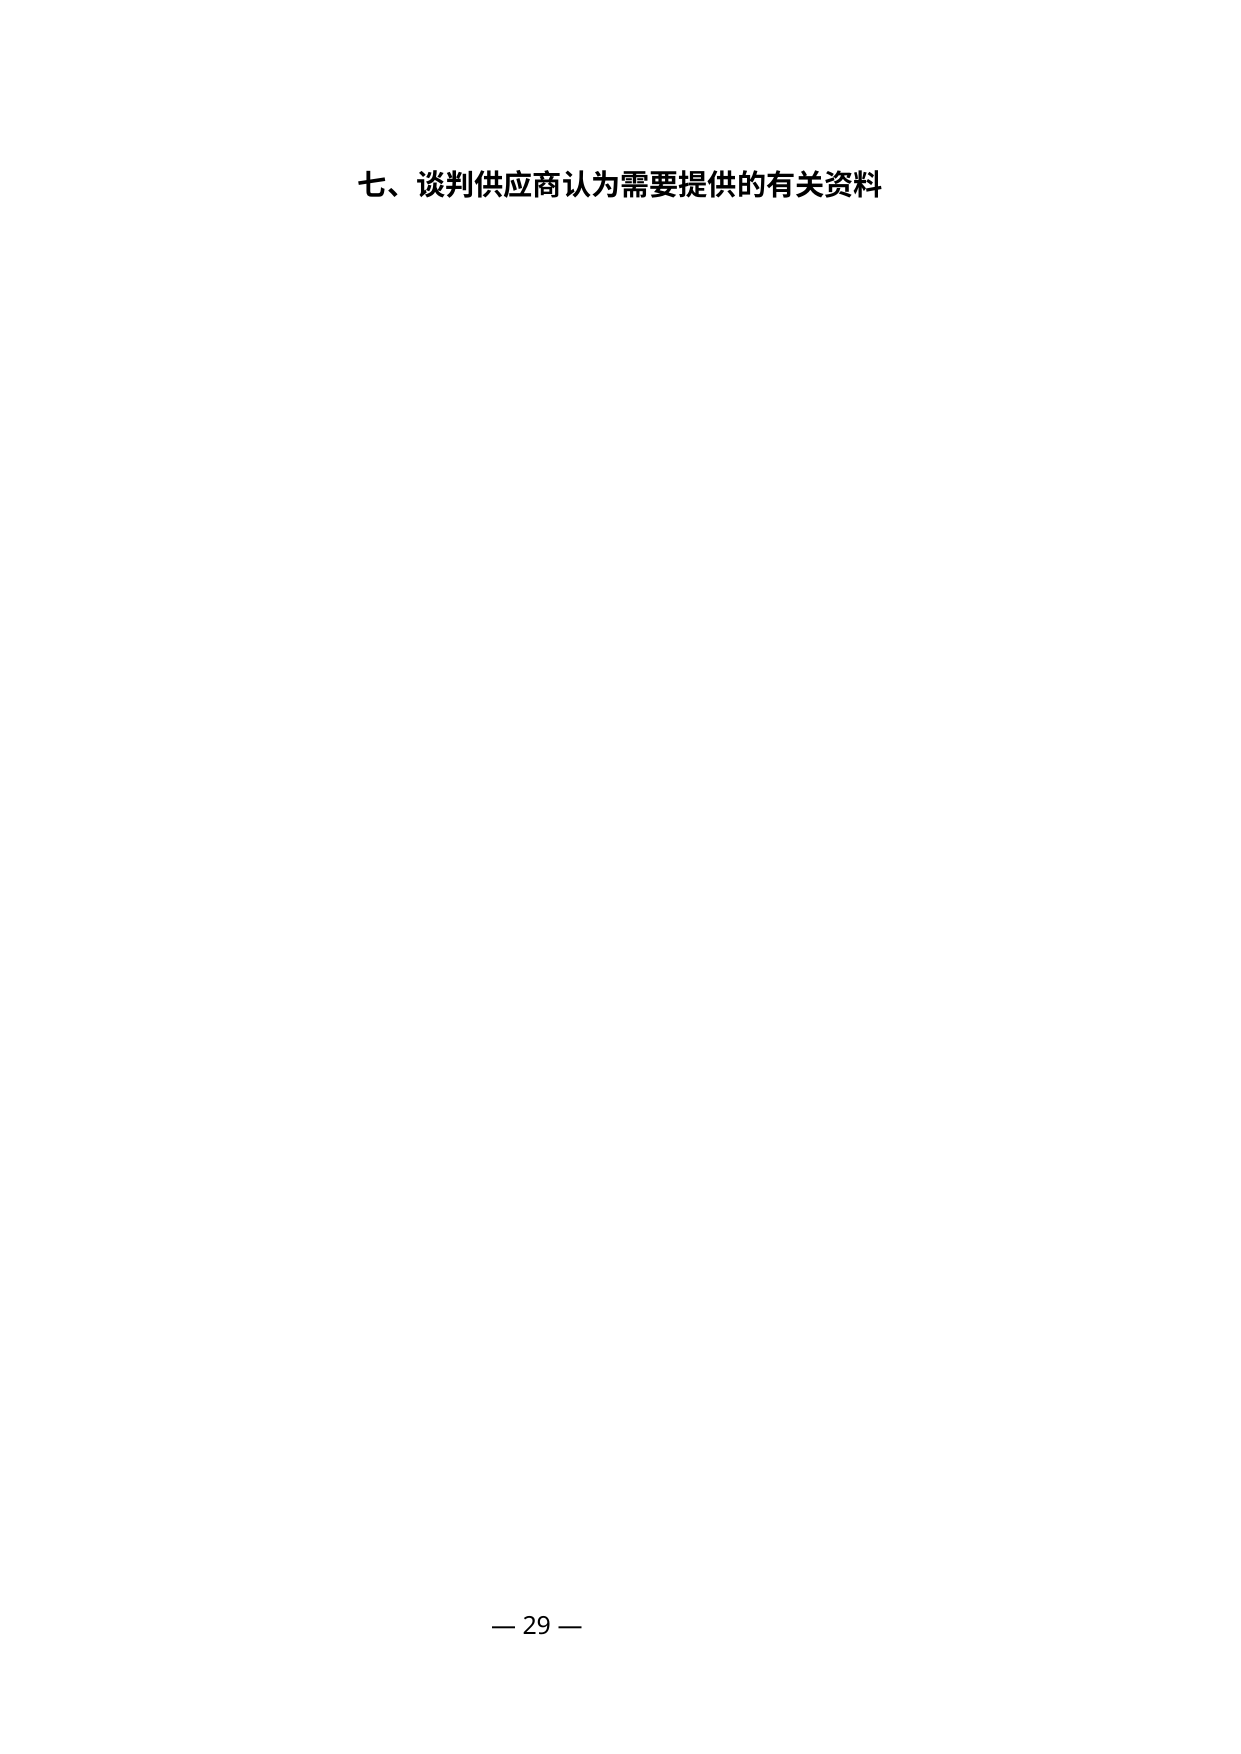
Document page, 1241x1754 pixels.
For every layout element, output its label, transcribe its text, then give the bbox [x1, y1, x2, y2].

text 七、谈判供应商认为需要提供的有关资料 [156, 162, 1084, 204]
